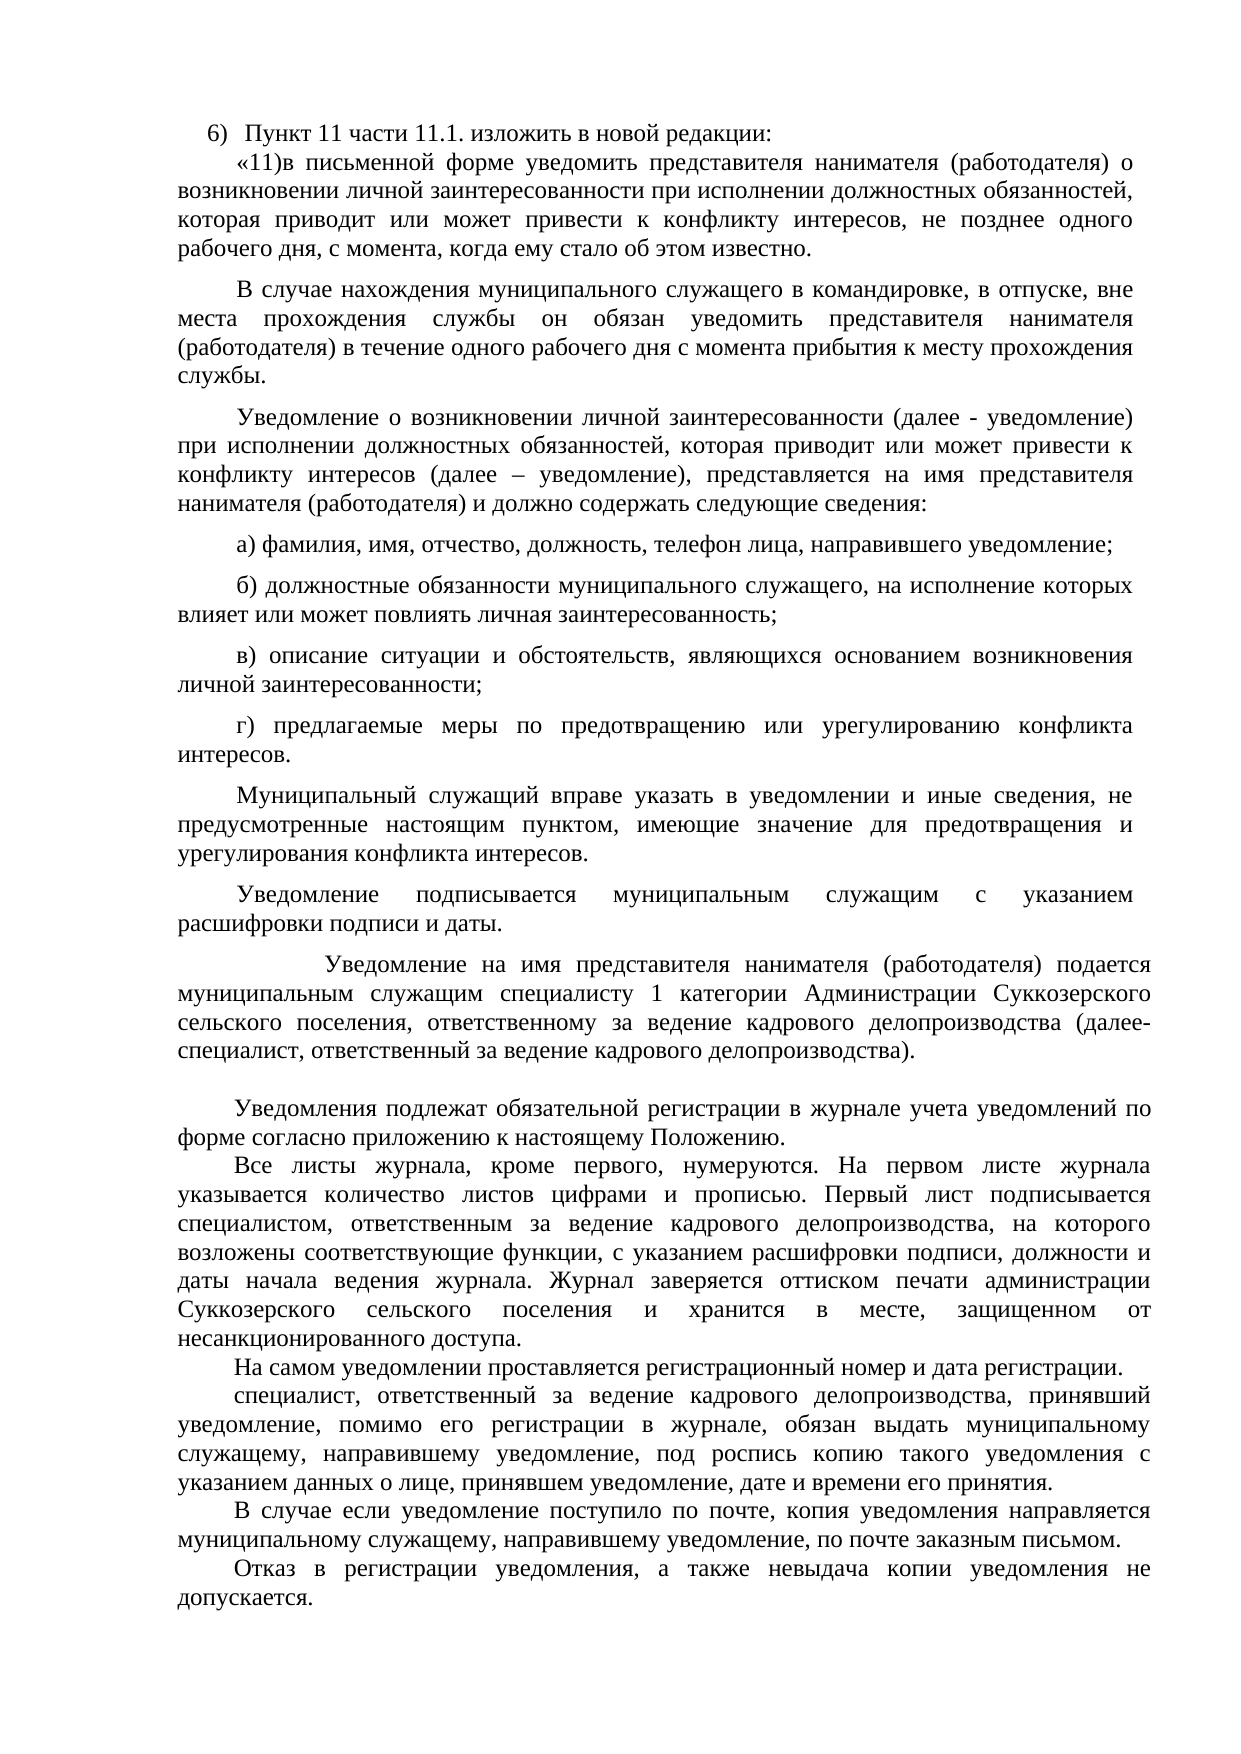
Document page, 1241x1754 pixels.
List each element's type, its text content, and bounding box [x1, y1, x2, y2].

text Отказ в регистрации уведомления, а также невыдача копии уведомления не допускается. [177, 1553, 1152, 1611]
text Все листы журнала, кроме первого, нумеруются. На первом листе журнала указывается количество листов цифрами и прописью. Первый лист подписывается специалистом, ответственным за ведение кадрового делопроизводства, на которого возложены соответствующие функции, с указанием расшифровки подписи, должности и даты начала ведения журнала. Журнал заверяется оттиском печати администрации Суккозерского сельского поселения и хранится в месте, защищенном от несанкционированного доступа. [177, 1151, 1152, 1352]
text а) фамилия, имя, отчество, должность, телефон лица, направившего уведомление; [177, 529, 1134, 558]
text На самом уведомлении проставляется регистрационный номер и дата регистрации. [177, 1352, 1152, 1381]
text В случае нахождения муниципального служащего в командировке, в отпуске, вне места прохождения службы он обязан уведомить представителя нанимателя (работодателя) в течение одного рабочего дня с момента прибытия к месту прохождения службы. [177, 274, 1134, 389]
text в) описание ситуации и обстоятельств, являющихся основанием возникновения личной заинтересованности; [177, 641, 1134, 698]
title Уведомление на имя представителя нанимателя (работодателя) подается муниципальным служащим специалисту 1 категории Администрации Суккозерского сельского поселения, ответственному за ведение кадрового делопроизводства (далее- специалист, ответственный за ведение кадрового делопроизводства). [177, 949, 1152, 1064]
text Уведомление о возникновении личной заинтересованности (далее - уведомление) при исполнении должностных обязанностей, которая приводит или может привести к конфликту интересов (далее – уведомление), представляется на имя представителя нанимателя (работодателя) и должно содержать следующие сведения: [177, 402, 1134, 517]
text Уведомление подписывается муниципальным служащим с указанием расшифровки подписи и даты. [177, 879, 1134, 937]
text «11)в письменной форме уведомить представителя нанимателя (работодателя) о возникновении личной заинтересованности при исполнении должностных обязанностей, которая приводит или может привести к конфликту интересов, не позднее одного рабочего дня, с момента, когда ему стало об этом известно. [177, 147, 1134, 262]
text б) должностные обязанности муниципального служащего, на исполнение которых влияет или может повлиять личная заинтересованность; [177, 571, 1134, 628]
text г) предлагаемые меры по предотвращению или урегулированию конфликта интересов. [177, 711, 1134, 768]
text Муниципальный служащий вправе указать в уведомлении и иные сведения, не предусмотренные настоящим пунктом, имеющие значение для предотвращения и урегулирования конфликта интересов. [177, 781, 1134, 867]
list Пункт 11 части 11.1. изложить в новой редакции: [207, 118, 1152, 147]
text специалист, ответственный за ведение кадрового делопроизводства, принявший уведомление, помимо его регистрации в журнале, обязан выдать муниципальному служащему, направившему уведомление, под роспись копию такого уведомления с указанием данных о лице, принявшем уведомление, дате и времени его принятия. [177, 1381, 1152, 1496]
text В случае если уведомление поступило по почте, копия уведомления направляется муниципальному служащему, направившему уведомление, по почте заказным письмом. [177, 1496, 1152, 1553]
text Уведомления подлежат обязательной регистрации в журнале учета уведомлений по форме согласно приложению к настоящему Положению. [177, 1093, 1152, 1151]
